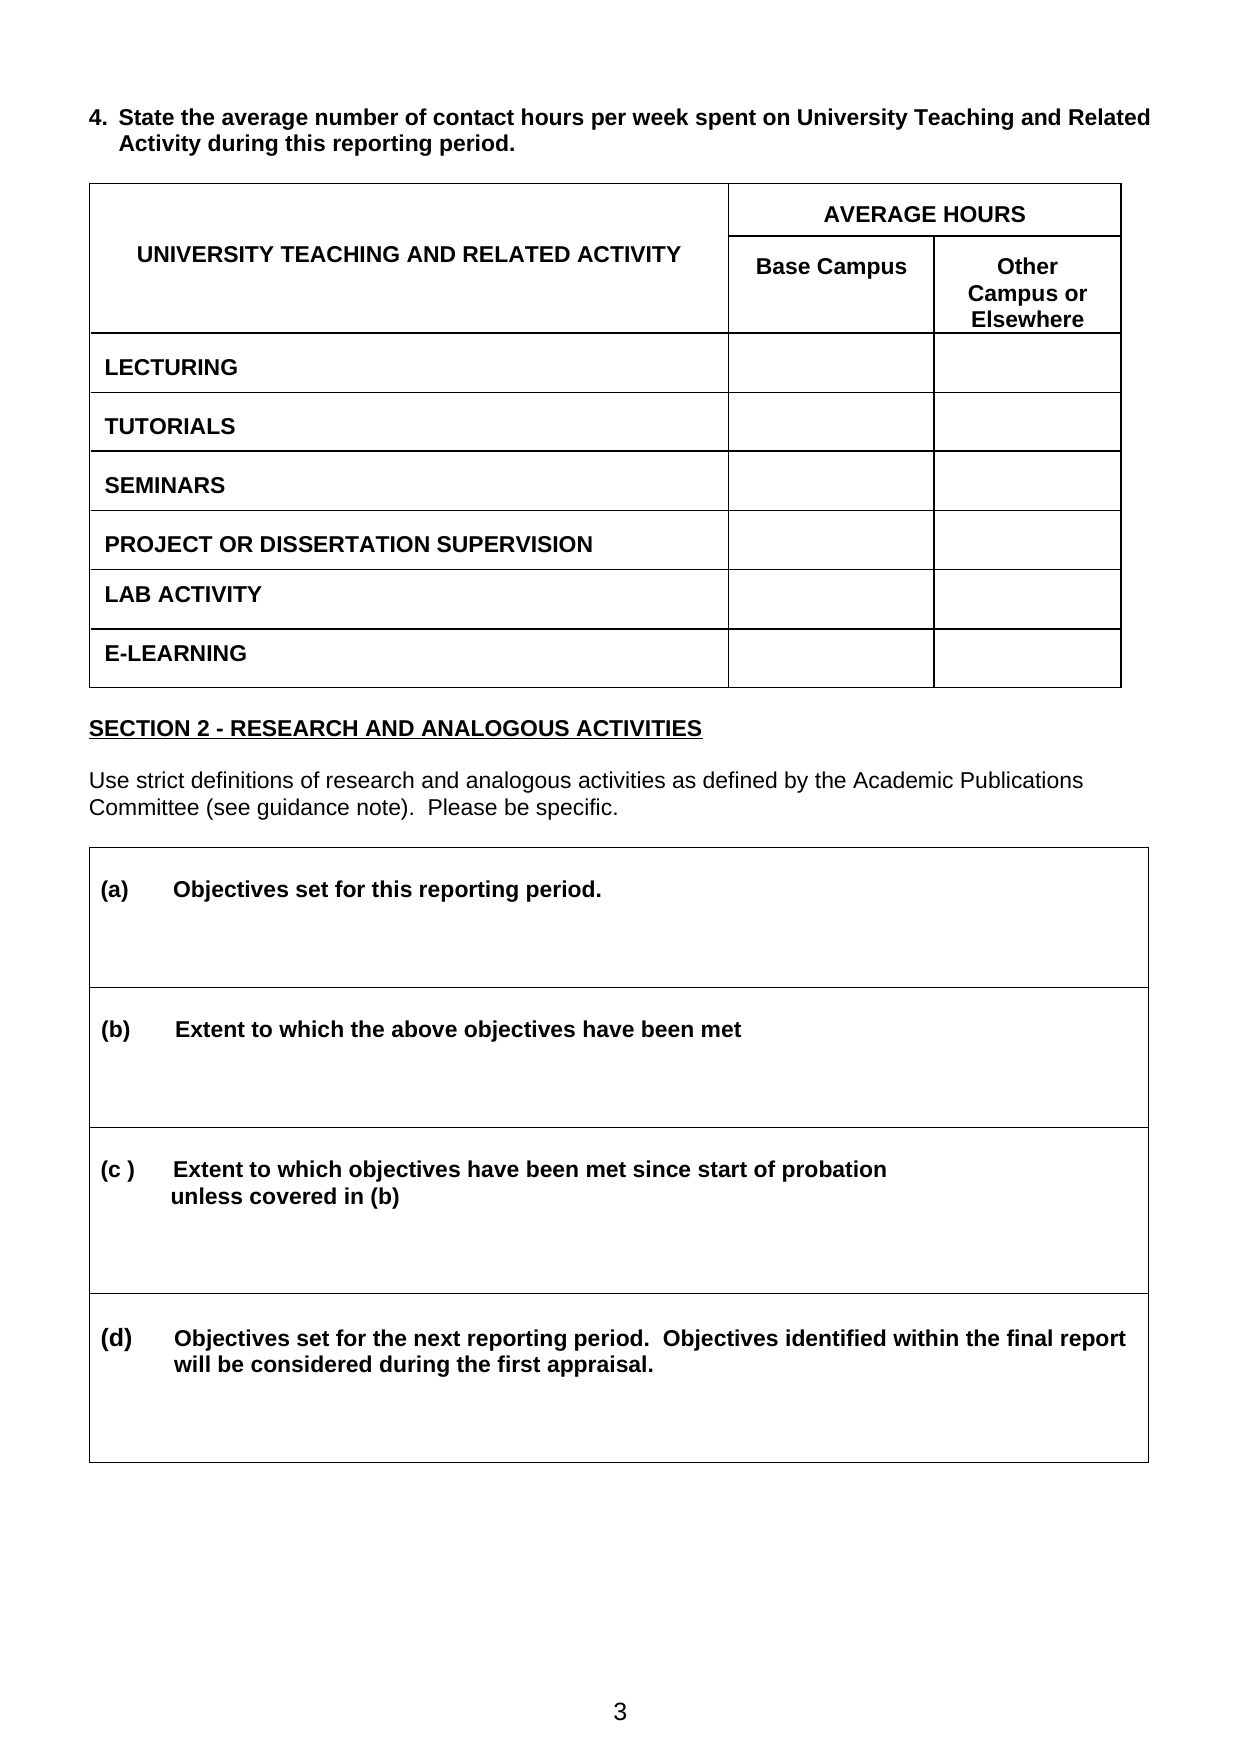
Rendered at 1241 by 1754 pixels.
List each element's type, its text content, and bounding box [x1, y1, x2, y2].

table_header UNIVERSITY TEACHING AND RELATED ACTIVITY [90, 184, 728, 332]
table_cell PROJECT OR DISSERTATION SUPERVISION [90, 511, 728, 568]
table_cell LECTURING [90, 333, 728, 391]
table_cell SEMINARS [90, 451, 728, 509]
table_cell [935, 334, 1120, 391]
table_cell [729, 511, 933, 568]
table_cell LAB ACTIVITY [90, 570, 728, 628]
table_cell Objectives set for the next reporting period. Objectives identified within the final report will be considered during the first appraisal. [90, 1294, 1148, 1462]
table_cell [729, 630, 933, 687]
table_cell E-LEARNING [90, 629, 728, 687]
table_cell TUTORIALS [90, 393, 728, 450]
table_cell [729, 334, 933, 391]
list State the average number of contact hours per week spent on University Teaching and Related Activity during this reporting period. [89, 103, 1152, 156]
table_cell [935, 452, 1120, 509]
table_cell Other Campus or Elsewhere [935, 237, 1120, 332]
table_cell [729, 570, 933, 628]
text Use strict definitions of research and analogous activities as defined by the Academic Publications Committee (see guidance note). Please be specific. [89, 767, 1152, 820]
table_cell (b) Extent to which the above objectives have been met [90, 988, 1148, 1127]
table_cell [935, 511, 1120, 568]
text SECTION 2 - RESEARCH AND ANALOGOUS ACTIVITIES [89, 715, 1152, 741]
table_cell [729, 452, 933, 509]
table_header AVERAGE HOURS [729, 184, 1120, 235]
table_cell [935, 630, 1120, 687]
table_cell (c ) Extent to which objectives have been met since start of probation unless covered in (b) [90, 1128, 1148, 1293]
table_header (a) Objectives set for this reporting period. [90, 848, 1148, 987]
table_cell Base Campus [729, 237, 933, 332]
table_cell [935, 570, 1120, 628]
table_cell [729, 393, 933, 450]
table_cell [935, 393, 1120, 450]
